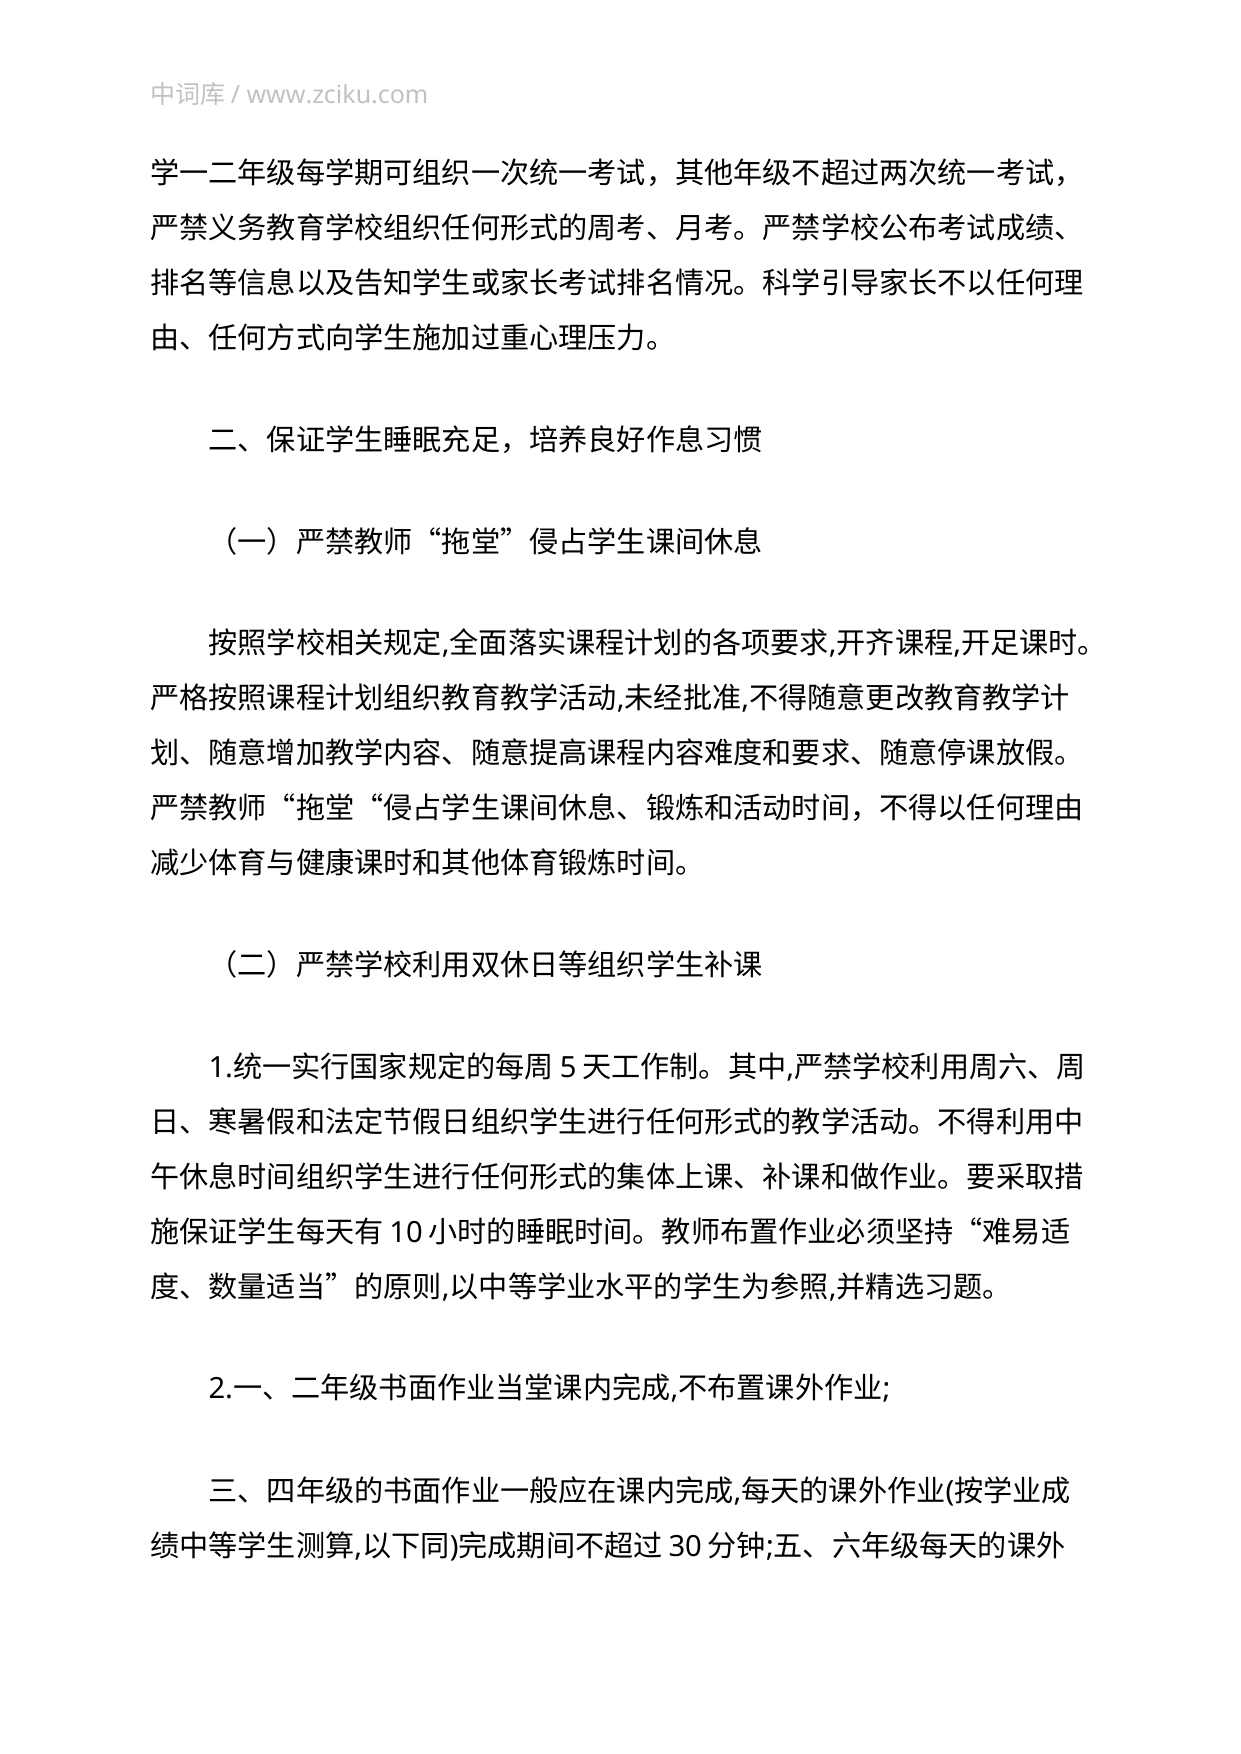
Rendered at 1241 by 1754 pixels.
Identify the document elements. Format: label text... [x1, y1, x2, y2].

text 二、保证学生睡眠充足，培养良好作息习惯 [150, 416, 1090, 459]
text （一）严禁教师“拖堂”侵占学生课间休息 [150, 518, 1090, 561]
text 2.一、二年级书面作业当堂课内完成,不布置课外作业; [150, 1365, 1090, 1407]
text （二）严禁学校利用双休日等组织学生补课 [150, 942, 1090, 984]
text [150, 1467, 1090, 1564]
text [150, 150, 1090, 357]
text 按照学校相关规定,全面落实课程计划的各项要求,开齐课程,开足课时。严格按照课程计划组织教育教学活动,未经批准,不得随意更改教育教学计划、随意增加教学内容、随意提高课程内容难度和要求、随意停课放假。严禁教师“拖堂“侵占学生课间休息、锻炼和活动时间，不得以任何理由减少体育与健康课时和其他体育锻炼时间。 [150, 620, 1090, 882]
text 1.统一实行国家规定的每周5天工作制。其中,严禁学校利用周六、周日、寒暑假和法定节假日组织学生进行任何形式的教学活动。不得利用中午休息时间组织学生进行任何形式的集体上课、补课和做作业。要采取措施保证学生每天有10小时的睡眠时间。教师布置作业必须坚持“难易适度、数量适当”的原则,以中等学业水平的学生为参照,并精选习题。 [150, 1043, 1090, 1306]
